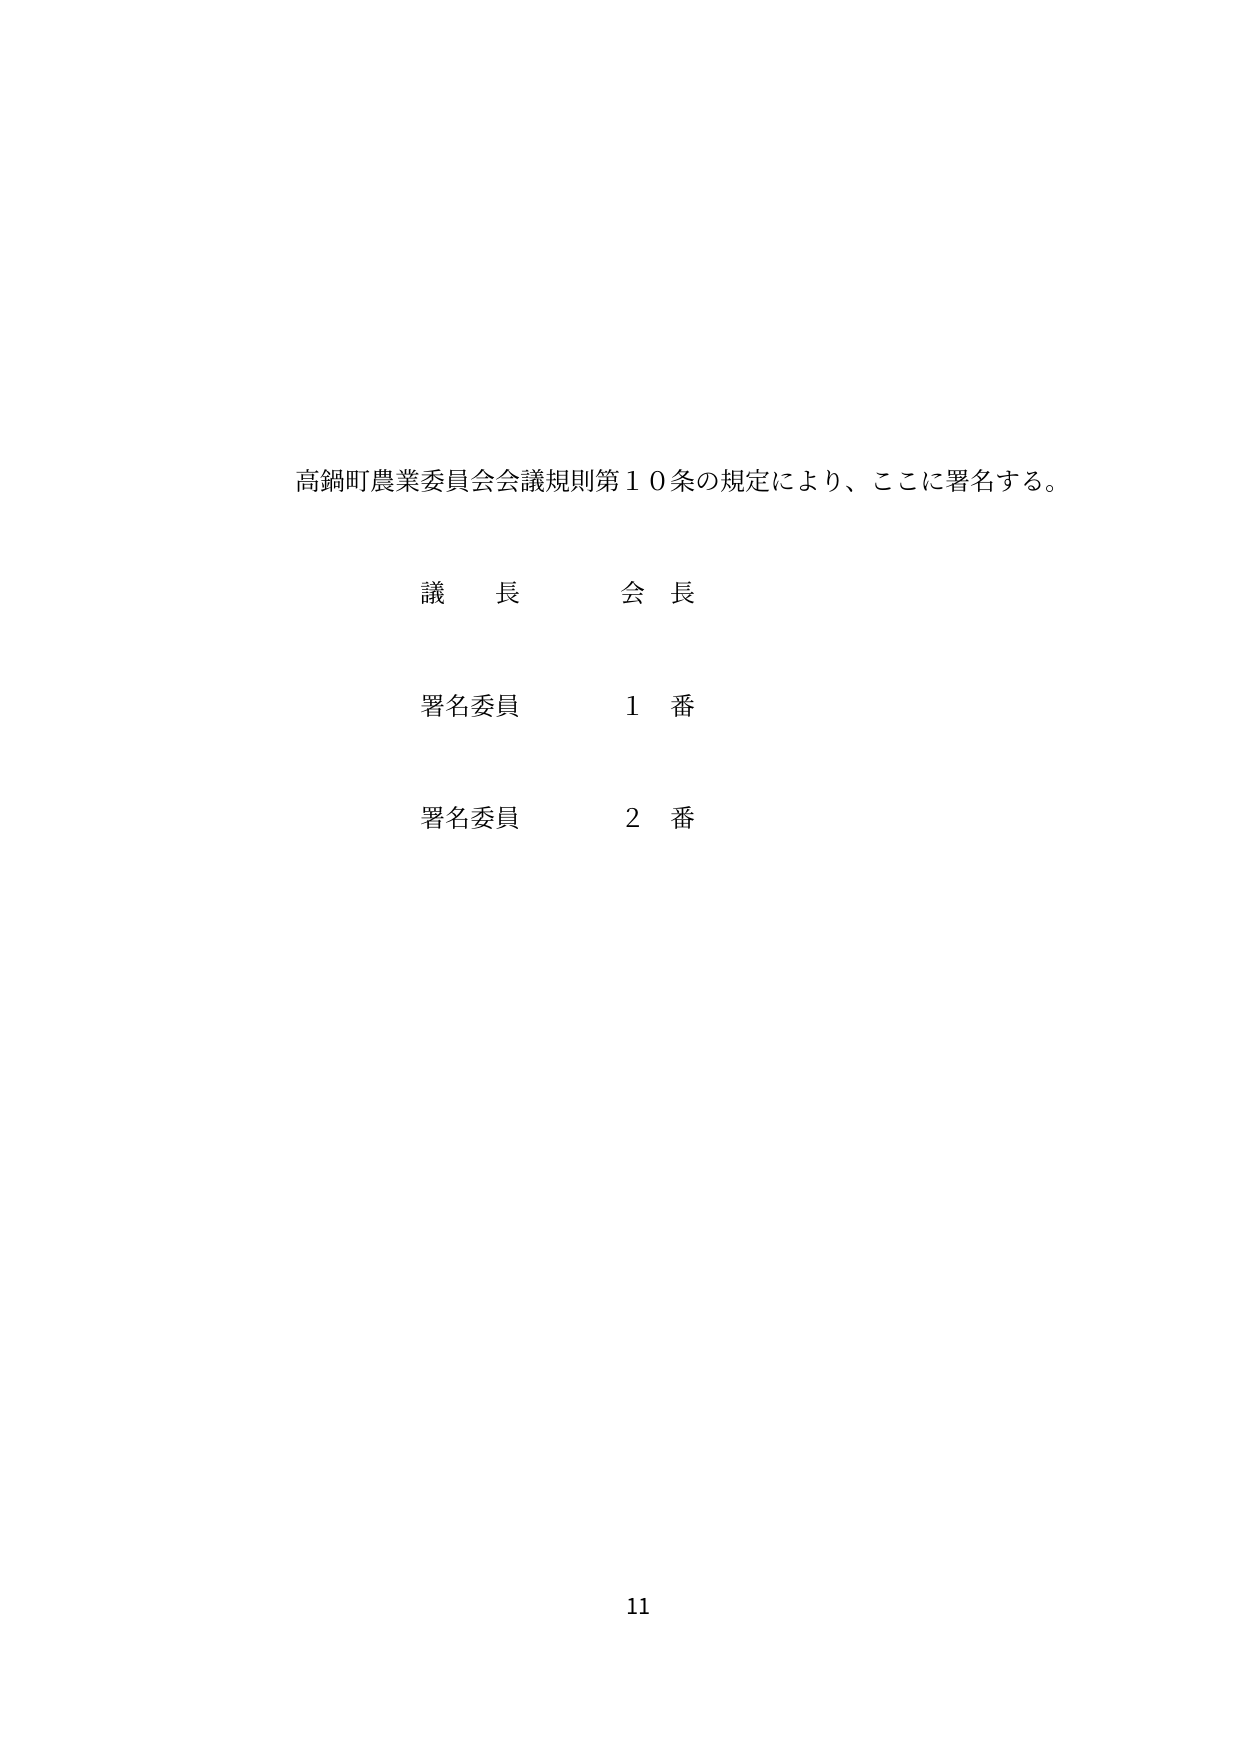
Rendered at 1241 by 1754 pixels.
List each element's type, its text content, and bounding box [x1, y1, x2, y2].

text 議 長 会 長 [195, 573, 1081, 610]
text 高鍋町農業委員会会議規則第１０条の規定により、ここに署名する。 [195, 460, 1081, 498]
text 署名委員 ２ 番 [195, 798, 1081, 835]
text 署名委員 １ 番 [195, 685, 1081, 723]
